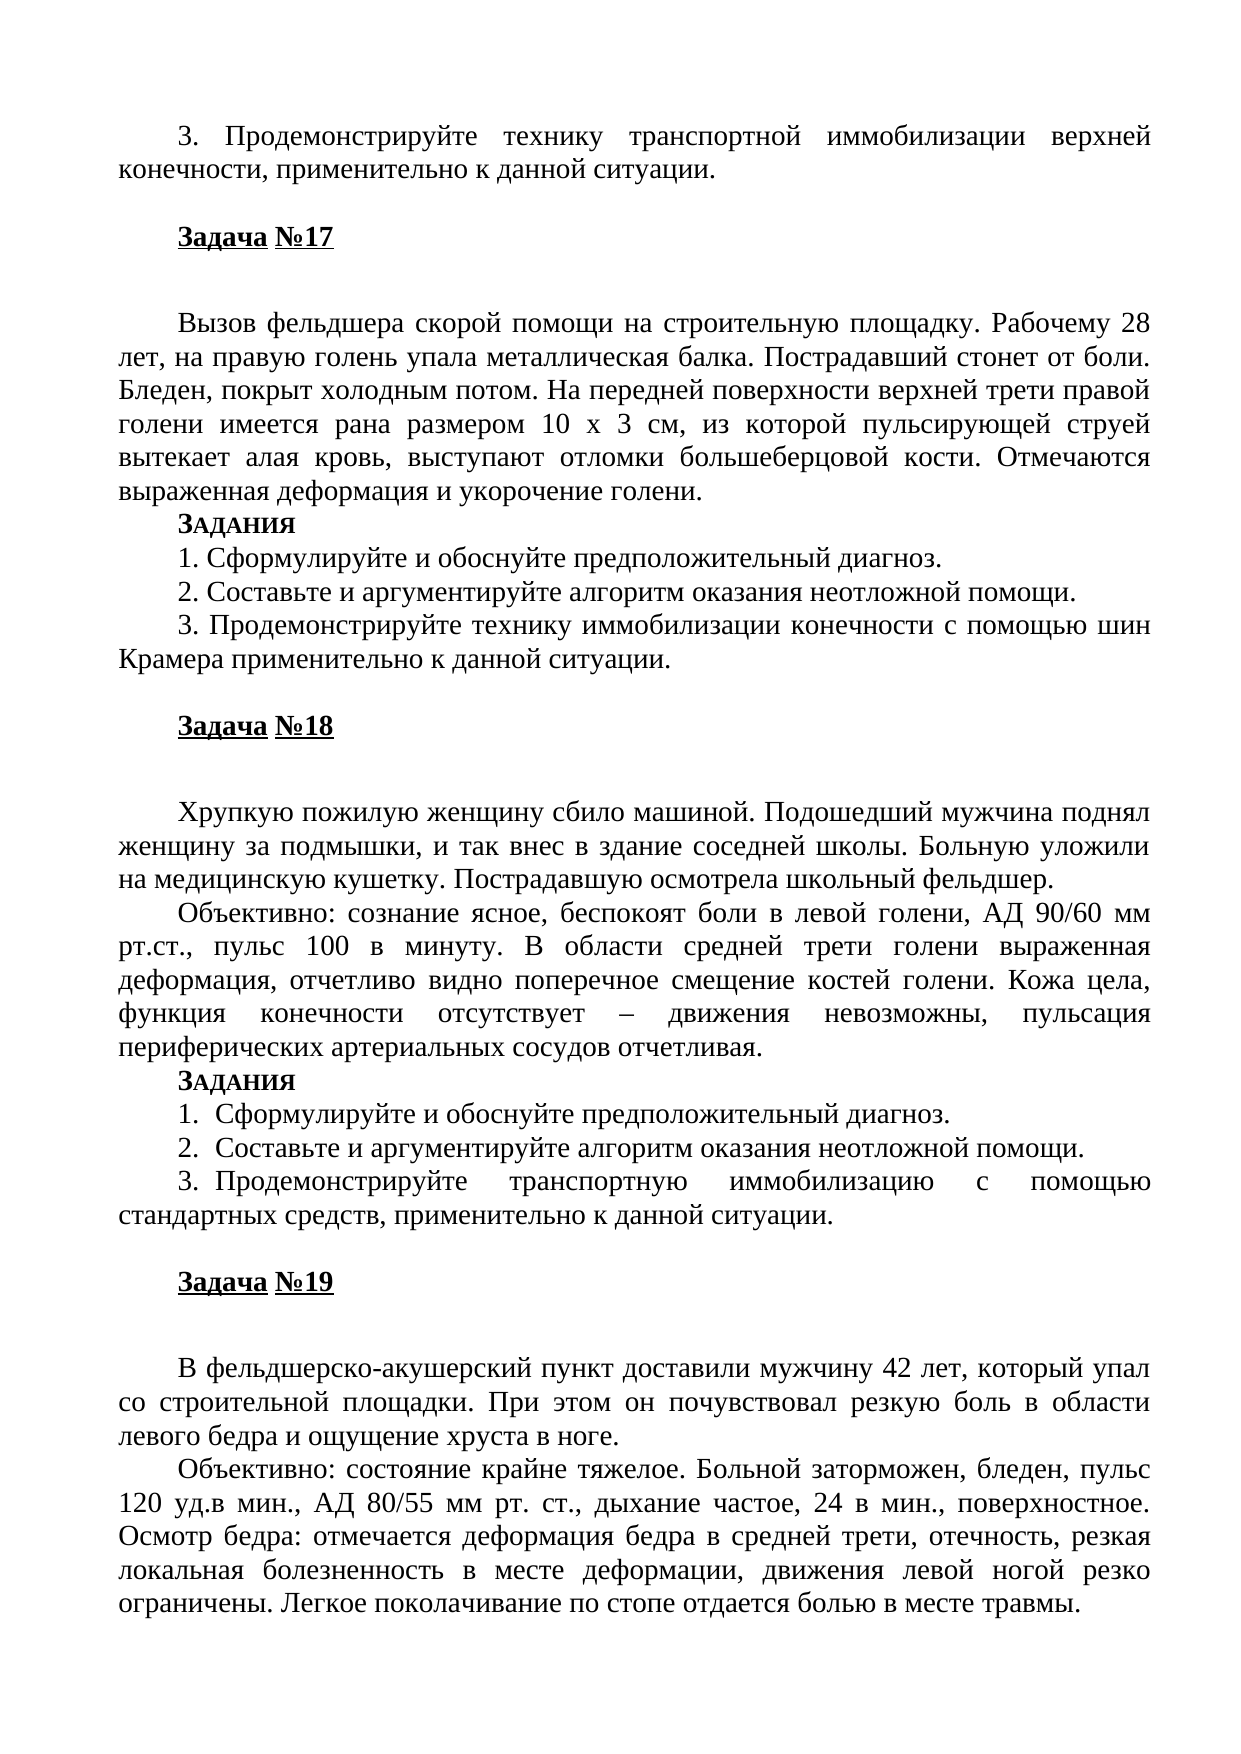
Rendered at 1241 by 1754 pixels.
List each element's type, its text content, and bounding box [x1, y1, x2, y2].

text 2. Составьте и аргументируйте алгоритм оказания неотложной помощи. [118, 574, 1152, 607]
text Хрупкую пожилую женщину сбило машиной. Подошедший мужчина поднял женщину за подмышки, и так внес в здание соседней школы. Больную уложили на медицинскую кушетку. Пострадавшую осмотрела школьный фельдшер. [118, 794, 1152, 895]
text Объективно: сознание ясное, беспокоят боли в левой голени, АД 90/60 мм рт.ст., пульс 100 в минуту. В области средней трети голени выраженная деформация, отчетливо видно поперечное смещение костей голени. Кожа цела, функция конечности отсутствует – движения невозможны, пульсация периферических артериальных сосудов отчетливая. [118, 895, 1152, 1063]
text 1. Сформулируйте и обоснуйте предположительный диагноз. [118, 540, 1152, 574]
text 3. Продемонстрируйте технику иммобилизации конечности с помощью шин Крамера применительно к данной ситуации. [118, 607, 1152, 674]
subtitle Задания [118, 507, 1152, 540]
list Составьте и аргументируйте алгоритм оказания неотложной помощи. [118, 1130, 1152, 1163]
text 3. Продемонстрируйте технику транспортной иммобилизации верхней конечности, применительно к данной ситуации. [118, 118, 1152, 185]
list Сформулируйте и обоснуйте предположительный диагноз. [118, 1096, 1152, 1130]
subtitle Задания [118, 1063, 1152, 1096]
list Продемонстрируйте транспортную иммобилизацию с помощью стандартных средств, применительно к данной ситуации. [118, 1163, 1152, 1230]
text В фельдшерско-акушерский пункт доставили мужчину 42 лет, который упал со строительной площадки. При этом он почувствовал резкую боль в области левого бедра и ощущение хруста в ноге. [118, 1351, 1152, 1451]
text Вызов фельдшера скорой помощи на строительную площадку. Рабочему 28 лет, на правую голень упала металлическая балка. Пострадавший стонет от боли. Бледен, покрыт холодным потом. На передней поверхности верхней трети правой голени имеется рана размером 10 х , из которой пульсирующей струей вытекает алая кровь, выступают отломки большеберцовой кости. Отмечаются выраженная деформация и укорочение голени. [118, 305, 1152, 507]
text Объективно: состояние крайне тяжелое. Больной заторможен, бледен, пульс 120 уд.в мин., АД 80/55 мм рт. ст., дыхание частое, 24 в мин., поверхностное. Осмотр бедра: отмечается деформация бедра в средней трети, отечность, резкая локальная болезненность в месте деформации, движения левой ногой резко ограничены. Легкое поколачивание по стопе отдается болью в месте травмы. [118, 1451, 1152, 1619]
